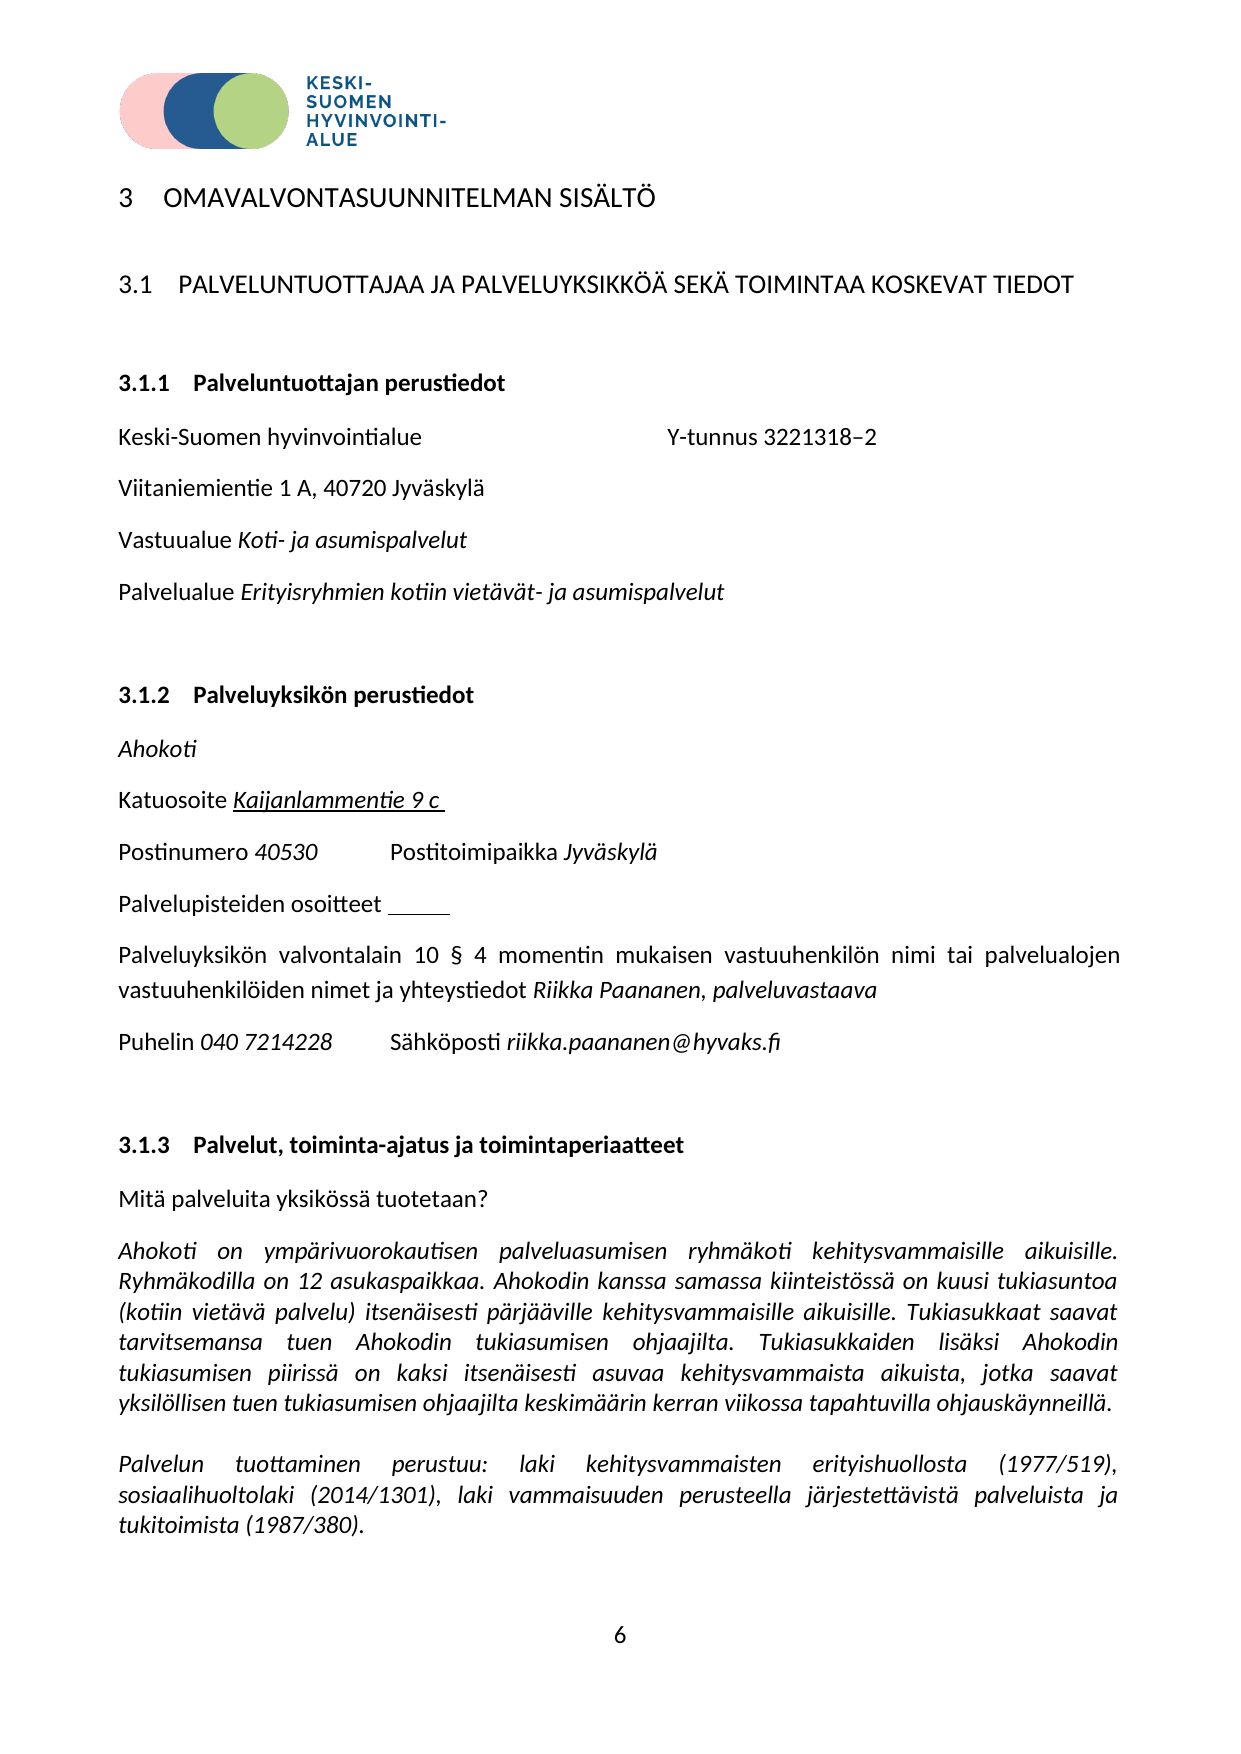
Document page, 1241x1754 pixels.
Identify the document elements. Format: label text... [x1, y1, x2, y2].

text Mitä palveluita yksikössä tuotetaan? [118, 1183, 1122, 1214]
text Keski-Suomen hyvinvointialue Y-tunnus 3221318–2 [118, 421, 1122, 451]
picture [118, 73, 447, 149]
text Palvelupisteiden osoitteet [118, 888, 1122, 918]
text Palvelualue Erityisryhmien kotiin vietävät- ja asumispalvelut [118, 576, 1122, 606]
text Postinumero 40530 Postitoimipaikka Jyväskylä [118, 836, 1122, 867]
text Puhelin 040 7214228 Sähköposti riikka.paananen@hyvaks.fi [118, 1026, 1122, 1057]
text Ahokoti [118, 733, 1122, 763]
text Vastuualue Koti- ja asumispalvelut [118, 524, 1122, 554]
subtitle Palvelut, toiminta-ajatus ja toimintaperiaatteet [118, 1129, 1122, 1160]
subtitle PALVELUNTUOTTAJAA JA PALVELUYKSIKKÖÄ SEKÄ TOIMINTAA KOSKEVAT TIEDOT [118, 267, 1122, 300]
text Palveluyksikön valvontalain 10 § 4 momentin mukaisen vastuuhenkilön nimi tai palvelualojen vastuuhenkilöiden nimet ja yhteystiedot Riikka Paananen, palveluvastaava [118, 939, 1122, 1005]
text Palvelun tuottaminen perustuu: laki kehitysvammaisten erityishuollosta (1977/519), sosiaalihuoltolaki (2014/1301), laki vammaisuuden perusteella järjestettävistä palveluista ja tukitoimista (1987/380). [118, 1448, 1122, 1540]
subtitle OMAVALVONTASUUNNITELMAN SISÄLTÖ [118, 179, 1122, 215]
text Ahokoti on ympärivuorokautisen palveluasumisen ryhmäkoti kehitysvammaisille aikuisille. Ryhmäkodilla on 12 asukaspaikkaa. Ahokodin kanssa samassa kiinteistössä on kuusi tukiasuntoa (kotiin vietävä palvelu) itsenäisesti pärjääville kehitysvammaisille aikuisille. Tukiasukkaat saavat tarvitsemansa tuen Ahokodin tukiasumisen ohjaajilta. Tukiasukkaiden lisäksi Ahokodin tukiasumisen piirissä on kaksi itsenäisesti asuvaa kehitysvammaista aikuista, jotka saavat yksilöllisen tuen tukiasumisen ohjaajilta keskimäärin kerran viikossa tapahtuvilla ohjauskäynneillä. [118, 1235, 1122, 1418]
text Katuosoite Kaijanlammentie 9 c [118, 784, 1122, 815]
subtitle Palveluntuottajan perustiedot [118, 367, 1122, 397]
text Viitaniemientie 1 A, 40720 Jyväskylä [118, 472, 1122, 503]
subtitle Palveluyksikön perustiedot [118, 679, 1122, 709]
